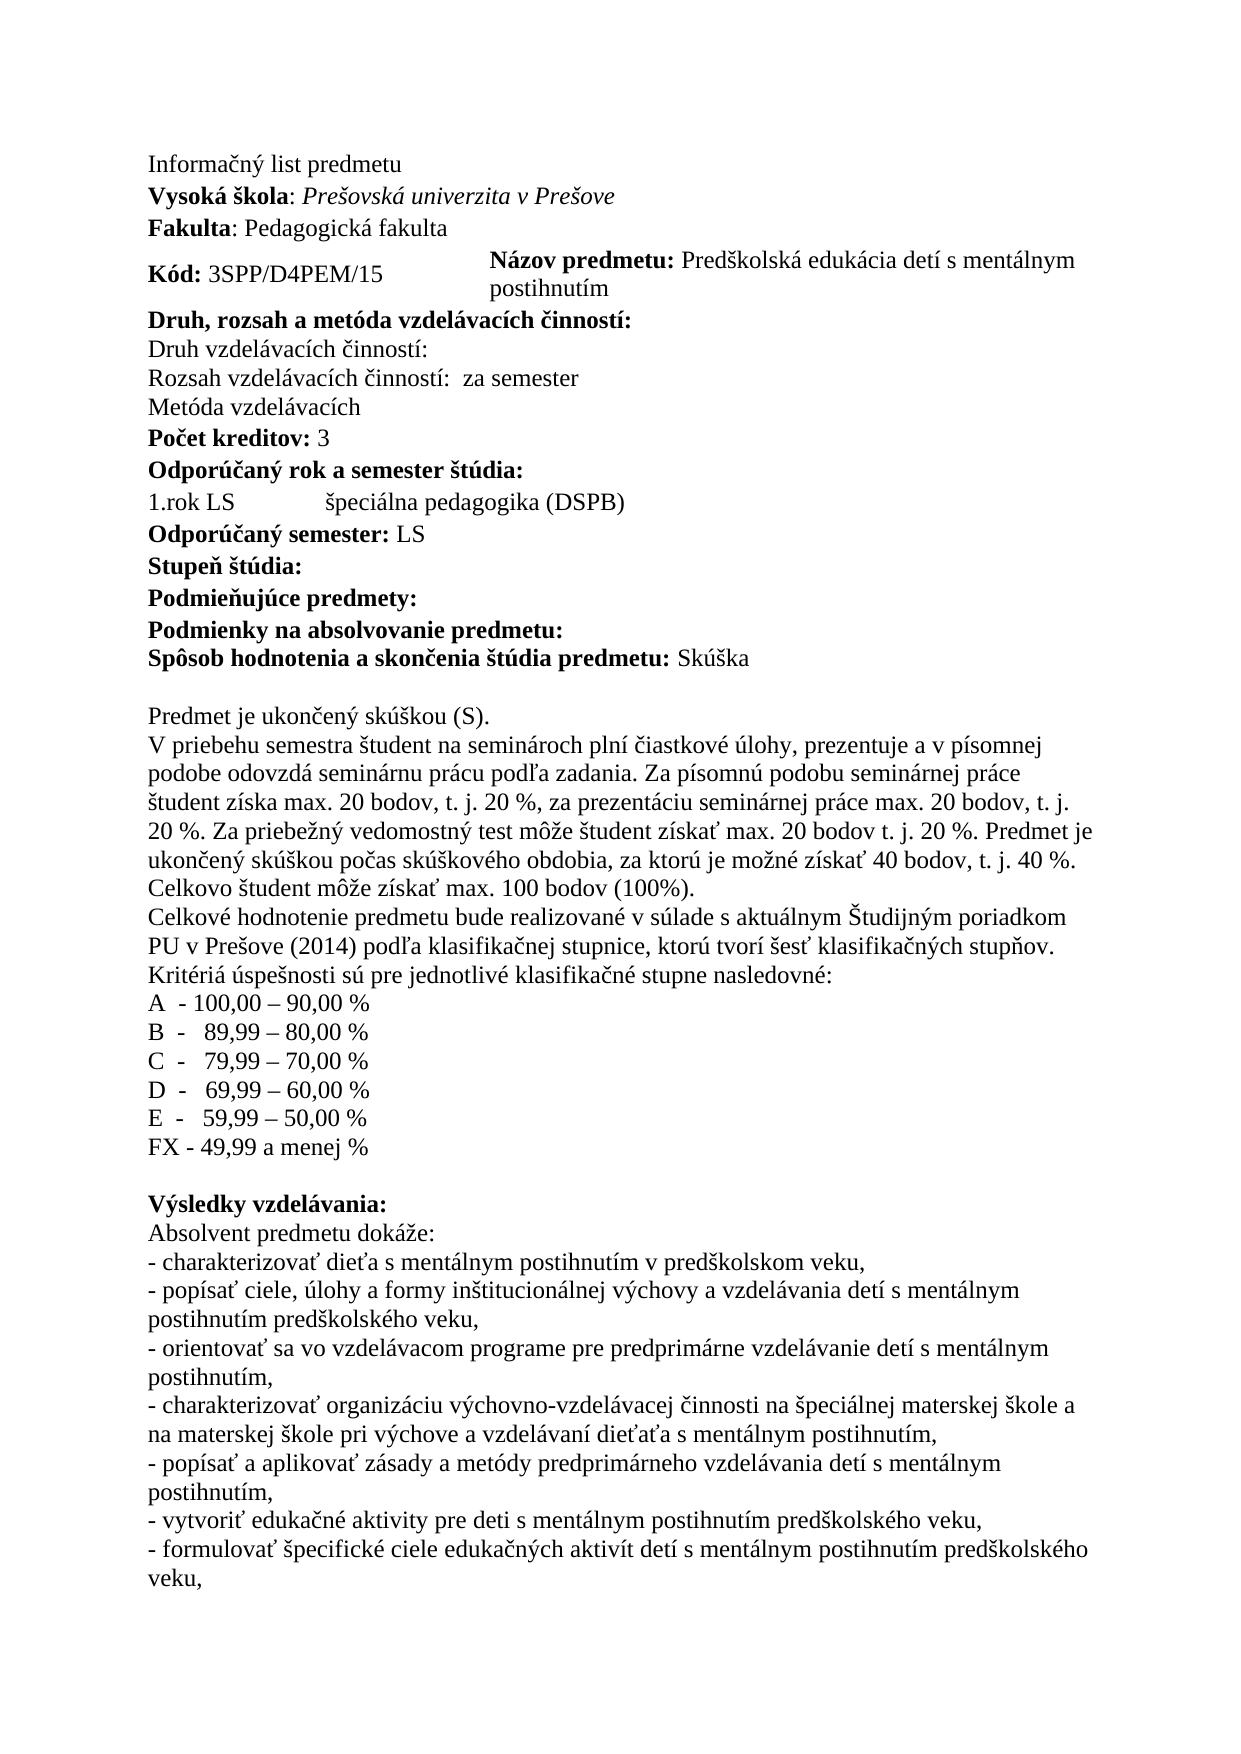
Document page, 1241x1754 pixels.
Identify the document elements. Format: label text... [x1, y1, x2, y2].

table_cell Informačný list predmetu [146, 148, 1100, 179]
table_cell Stupeň štúdia: [146, 550, 1100, 581]
table_cell Názov predmetu: Predškolská edukácia detí s mentálnym postihnutím [488, 243, 1100, 304]
table_cell Podmienky na absolvovanie predmetu: Spôsob hodnotenia a skončenia štúdia predmetu: Skúška Predmet je ukončený skúškou (S). V priebehu semestra študent na seminároch plní čiastkové úlohy, prezentuje a v písomnej podobe odovzdá seminárnu prácu podľa zadania. Za písomnú podobu seminárnej práce študent získa max. 20 bodov, t. j. 20 %, za prezentáciu seminárnej práce max. 20 bodov, t. j. 20 %. Za priebežný vedomostný test môže študent získať max. 20 bodov t. j. 20 %. Predmet je ukončený skúškou počas skúškového obdobia, za ktorú je možné získať 40 bodov, t. j. 40 %. Celkovo študent môže získať max. 100 bodov (100%). Celkové hodnotenie predmetu bude realizované v súlade s aktuálnym Študijným poriadkom PU v Prešove (2014) podľa klasifikačnej stupnice, ktorú tvorí šesť klasifikačných stupňov. Kritériá úspešnosti sú pre jednotlivé klasifikačné stupne nasledovné: A - 100,00 – 90,00 % B - 89,99 – 80,00 % C - 79,99 – 70,00 % D - 69,99 – 60,00 % E - 59,99 – 50,00 % FX - 49,99 a menej % [146, 613, 1100, 1188]
table_cell Podmieňujúce predmety: [146, 581, 1100, 613]
table_cell Počet kreditov: 3 [146, 422, 1100, 454]
table_cell Odporúčaný semester: LS [146, 518, 1100, 549]
table_cell Fakulta: Pedagogická fakulta [146, 211, 1100, 243]
table_cell Vysoká škola: Prešovská univerzita v Prešove [146, 180, 1100, 211]
table_cell 1.rok LS [146, 486, 323, 518]
table_cell špeciálna pedagogika (DSPB) [324, 486, 1100, 518]
table_cell Kód: 3SPP/D4PEM/15 [146, 243, 488, 304]
table_cell Druh, rozsah a metóda vzdelávacích činností: Druh vzdelávacích činností: Rozsah vzdelávacích činností: za semester Metóda vzdelávacích [146, 304, 1100, 422]
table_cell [146, 1188, 1100, 1593]
table_cell Odporúčaný rok a semester štúdia: [146, 454, 1100, 486]
